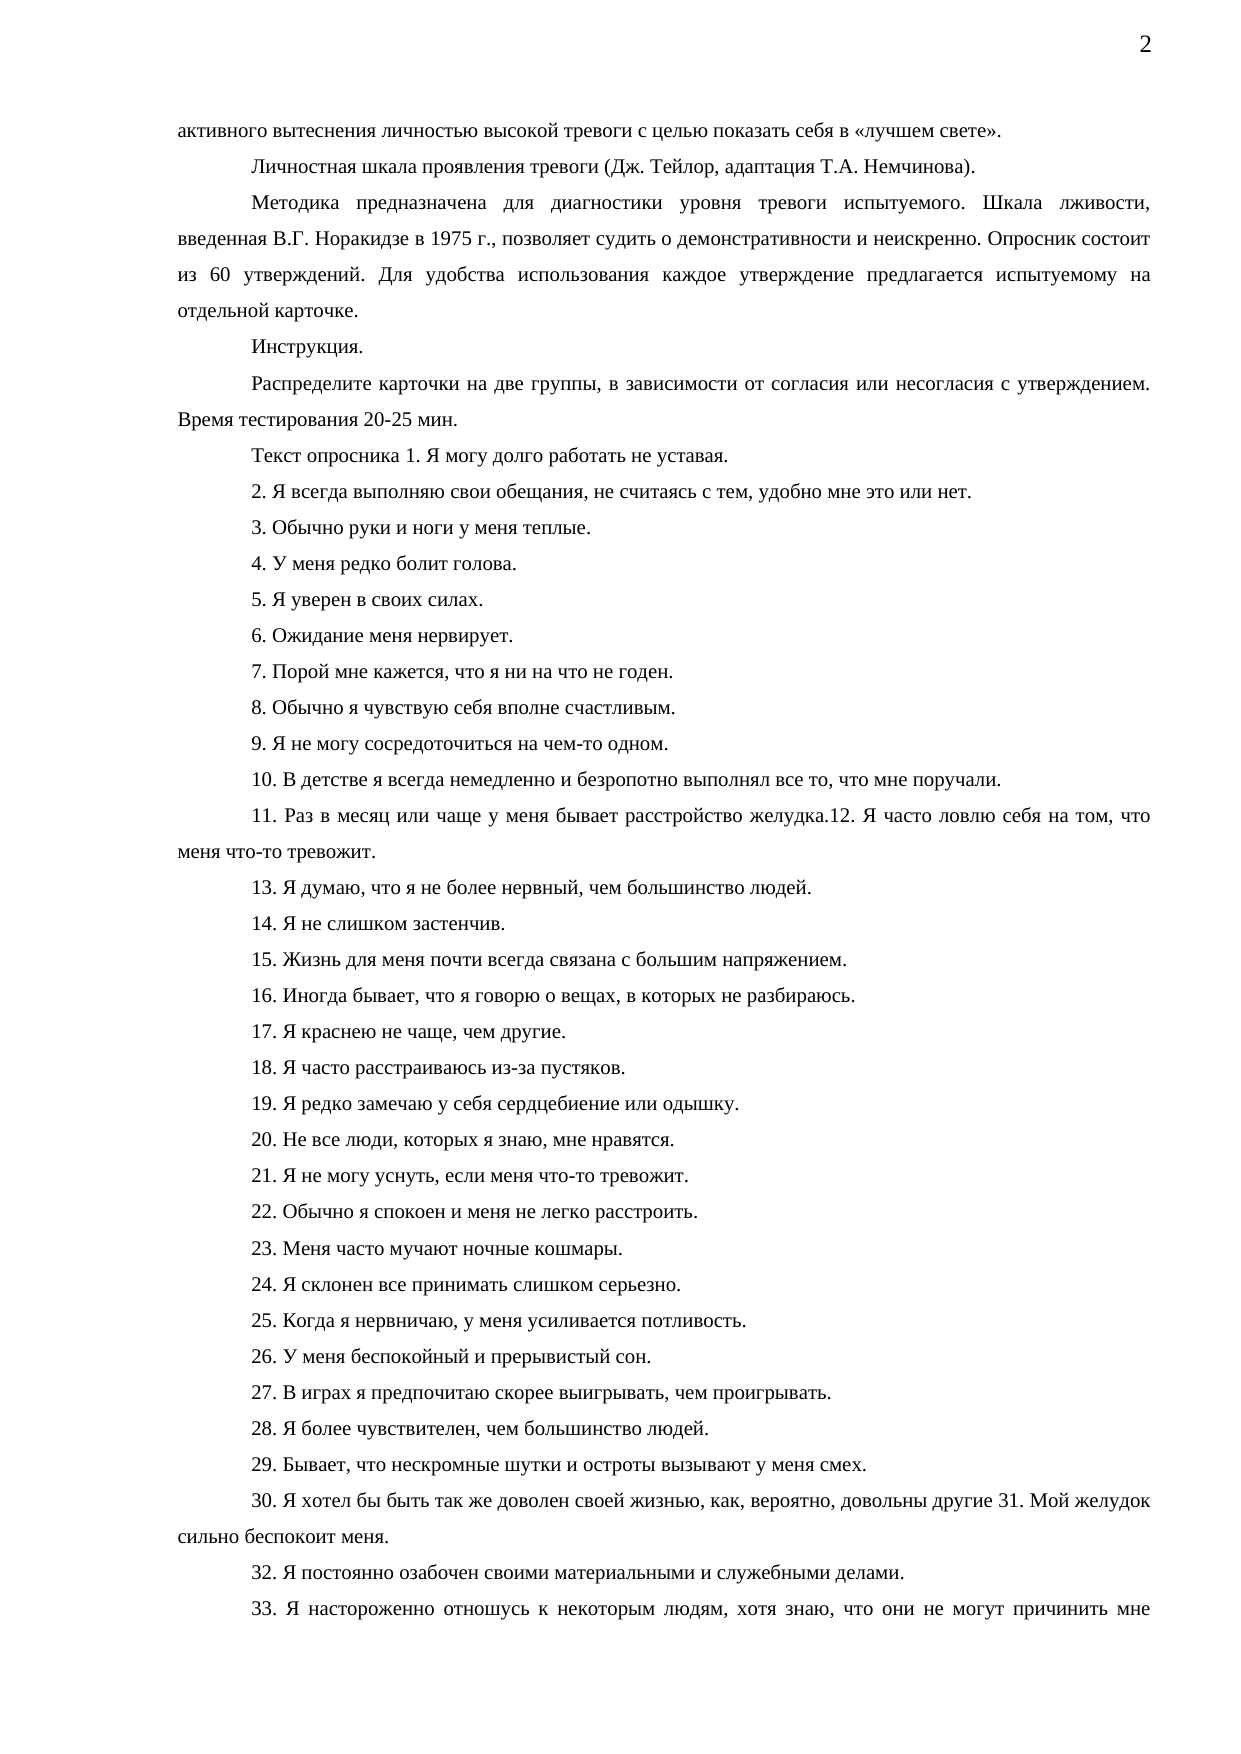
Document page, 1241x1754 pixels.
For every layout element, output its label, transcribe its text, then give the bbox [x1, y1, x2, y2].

text 28. Я более чувствителен, чем большинство людей. [177, 1416, 1152, 1440]
text 4. У меня редко болит голова. [177, 551, 1152, 575]
text 7. Порой мне кажется, что я ни на что не годен. [177, 659, 1152, 683]
text 32. Я постоянно озабочен своими материальными и служебными делами. [177, 1560, 1152, 1584]
text 10. В детстве я всегда немедленно и безропотно выполнял все то, что мне поручали. [177, 767, 1152, 791]
text Личностная шкала проявления тревоги (Дж. Тейлор, адаптация Т.А. Немчинова). [177, 154, 1152, 178]
text 2. Я всегда выполняю свои обещания, не считаясь с тем, удобно мне это или нет. [177, 478, 1152, 503]
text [177, 1596, 1152, 1620]
text 19. Я редко замечаю у себя сердцебиение или одышку. [177, 1091, 1152, 1115]
text 11. Раз в месяц или чаще у меня бывает расстройство желудка.12. Я часто ловлю себя на том, что меня что-то тревожит. [177, 803, 1152, 863]
text 29. Бывает, что нескромные шутки и остроты вызывают у меня смех. [177, 1452, 1152, 1476]
text 6. Ожидание меня нервирует. [177, 623, 1152, 647]
text Инструкция. [177, 334, 1152, 358]
text 30. Я хотел бы быть так же доволен своей жизнью, как, вероятно, довольны другие 31. Мой желудок сильно беспокоит меня. [177, 1488, 1152, 1548]
text Методика предназначена для диагностики уровня тревоги испытуемого. Шкала лживости, введенная В.Г. Норакидзе в 1975 г., позволяет судить о демонстративности и неискренно. Опросник состоит из 60 утверждений. Для удобства использования каждое утверждение предлагается испытуемому на отдельной карточке. [177, 190, 1152, 322]
text Распределите карточки на две группы, в зависимости от согласия или несогласия с утверждением. Время тестирования 20-25 мин. [177, 370, 1152, 431]
text 14. Я не слишком застенчив. [177, 911, 1152, 935]
text 13. Я думаю, что я не более нервный, чем большинство людей. [177, 875, 1152, 899]
text 24. Я склонен все принимать слишком серьезно. [177, 1271, 1152, 1296]
text 25. Когда я нервничаю, у меня усиливается потливость. [177, 1307, 1152, 1332]
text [177, 118, 1152, 142]
text 9. Я не могу сосредоточиться на чем-то одном. [177, 731, 1152, 755]
text 15. Жизнь для меня почти всегда связана с большим напряжением. [177, 947, 1152, 971]
text 18. Я часто расстраиваюсь из-за пустяков. [177, 1055, 1152, 1079]
text 26. У меня беспокойный и прерывистый сон. [177, 1343, 1152, 1368]
text 8. Обычно я чувствую себя вполне счастливым. [177, 695, 1152, 719]
text 23. Меня часто мучают ночные кошмары. [177, 1235, 1152, 1259]
text Текст опросника 1. Я могу долго работать не уставая. [177, 442, 1152, 467]
text 3. Обычно руки и ноги у меня теплые. [177, 514, 1152, 539]
text 27. В играх я предпочитаю скорее выигрывать, чем проигрывать. [177, 1379, 1152, 1404]
text 17. Я краснею не чаще, чем другие. [177, 1019, 1152, 1043]
text 16. Иногда бывает, что я говорю о вещах, в которых не разбираюсь. [177, 983, 1152, 1007]
text 5. Я уверен в своих силах. [177, 587, 1152, 611]
text 20. Не все люди, которых я знаю, мне нравятся. [177, 1127, 1152, 1151]
text 22. Обычно я спокоен и меня не легко расстроить. [177, 1199, 1152, 1223]
text 21. Я не могу уснуть, если меня что-то тревожит. [177, 1163, 1152, 1187]
